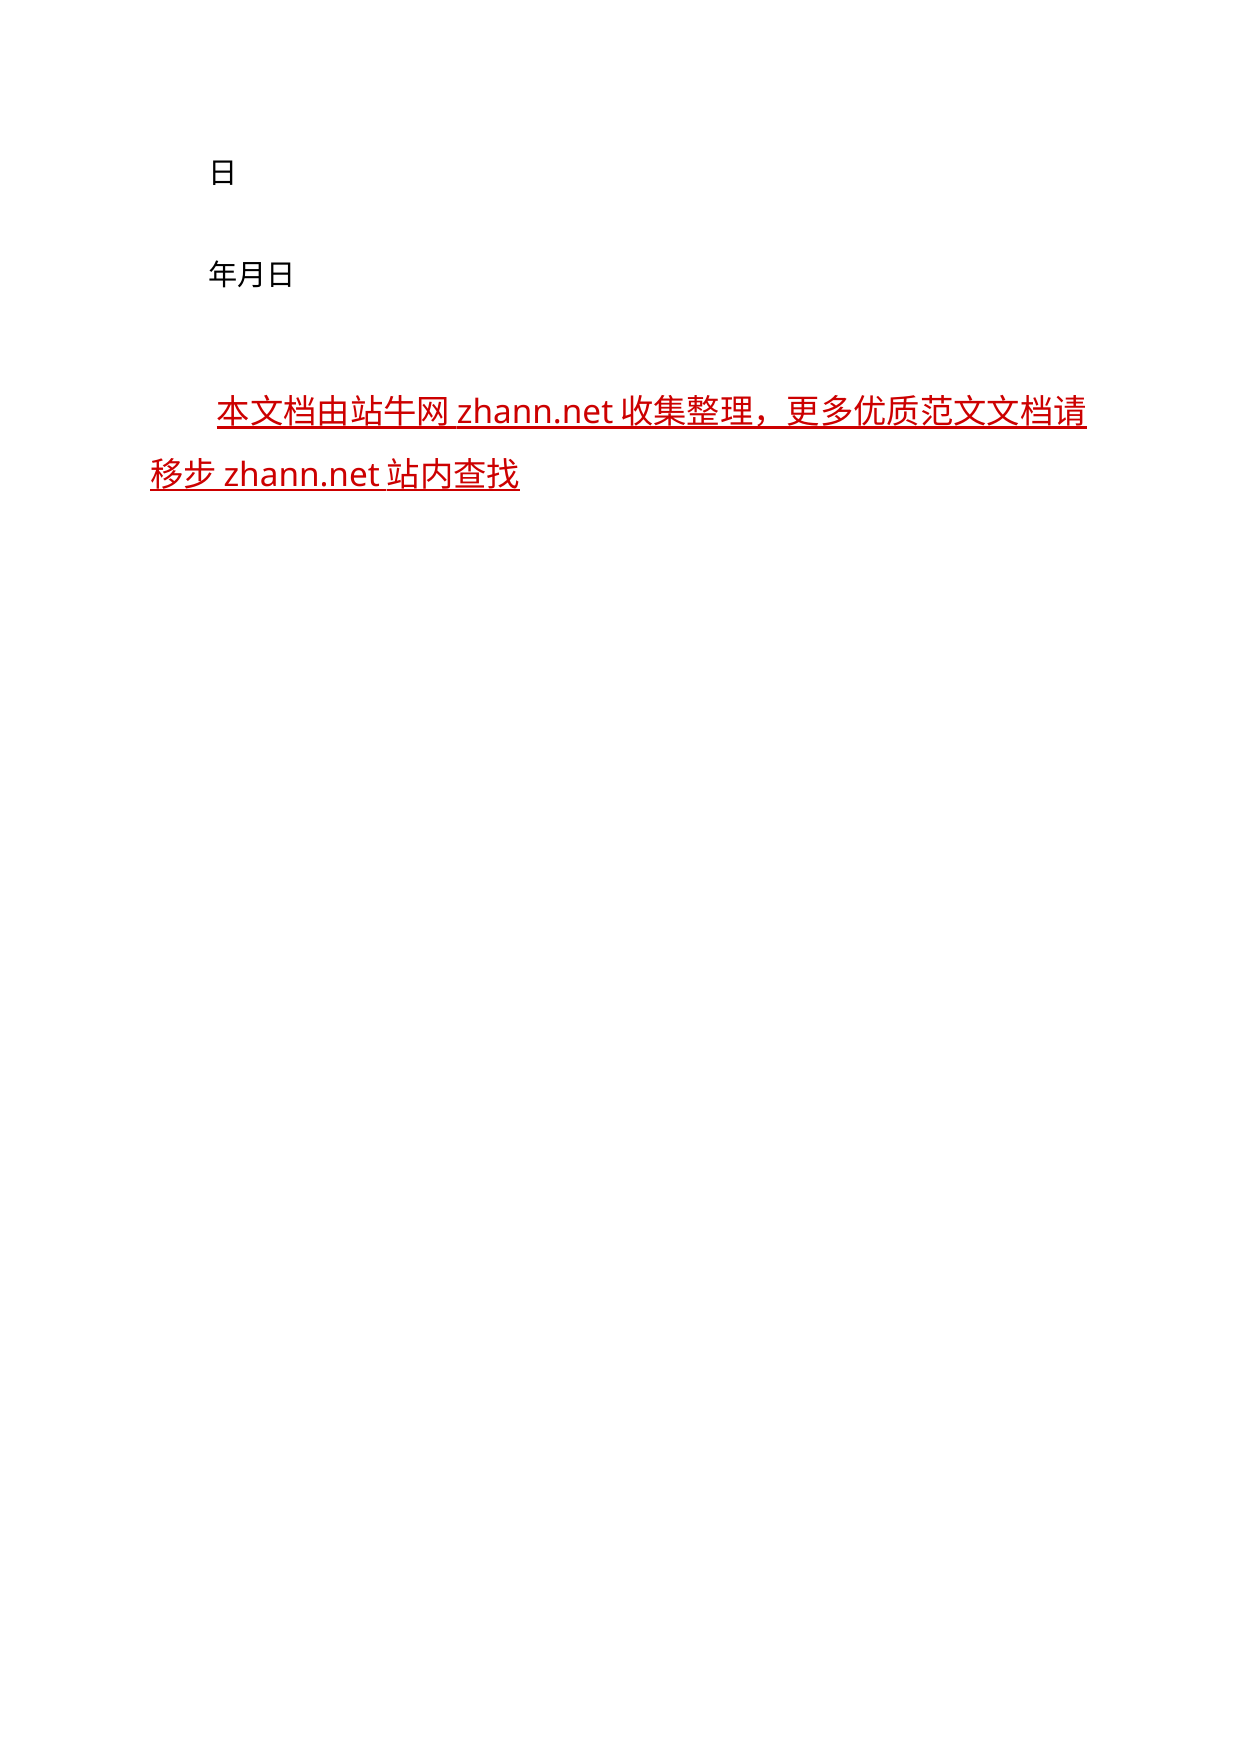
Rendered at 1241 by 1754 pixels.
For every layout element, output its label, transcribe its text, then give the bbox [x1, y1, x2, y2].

text 本文档由站牛网zhann.net收集整理，更多优质范文文档请移步zhann.net站内查找 [150, 385, 1090, 496]
text 年月日 [150, 252, 1090, 294]
text 日 [150, 150, 1090, 192]
